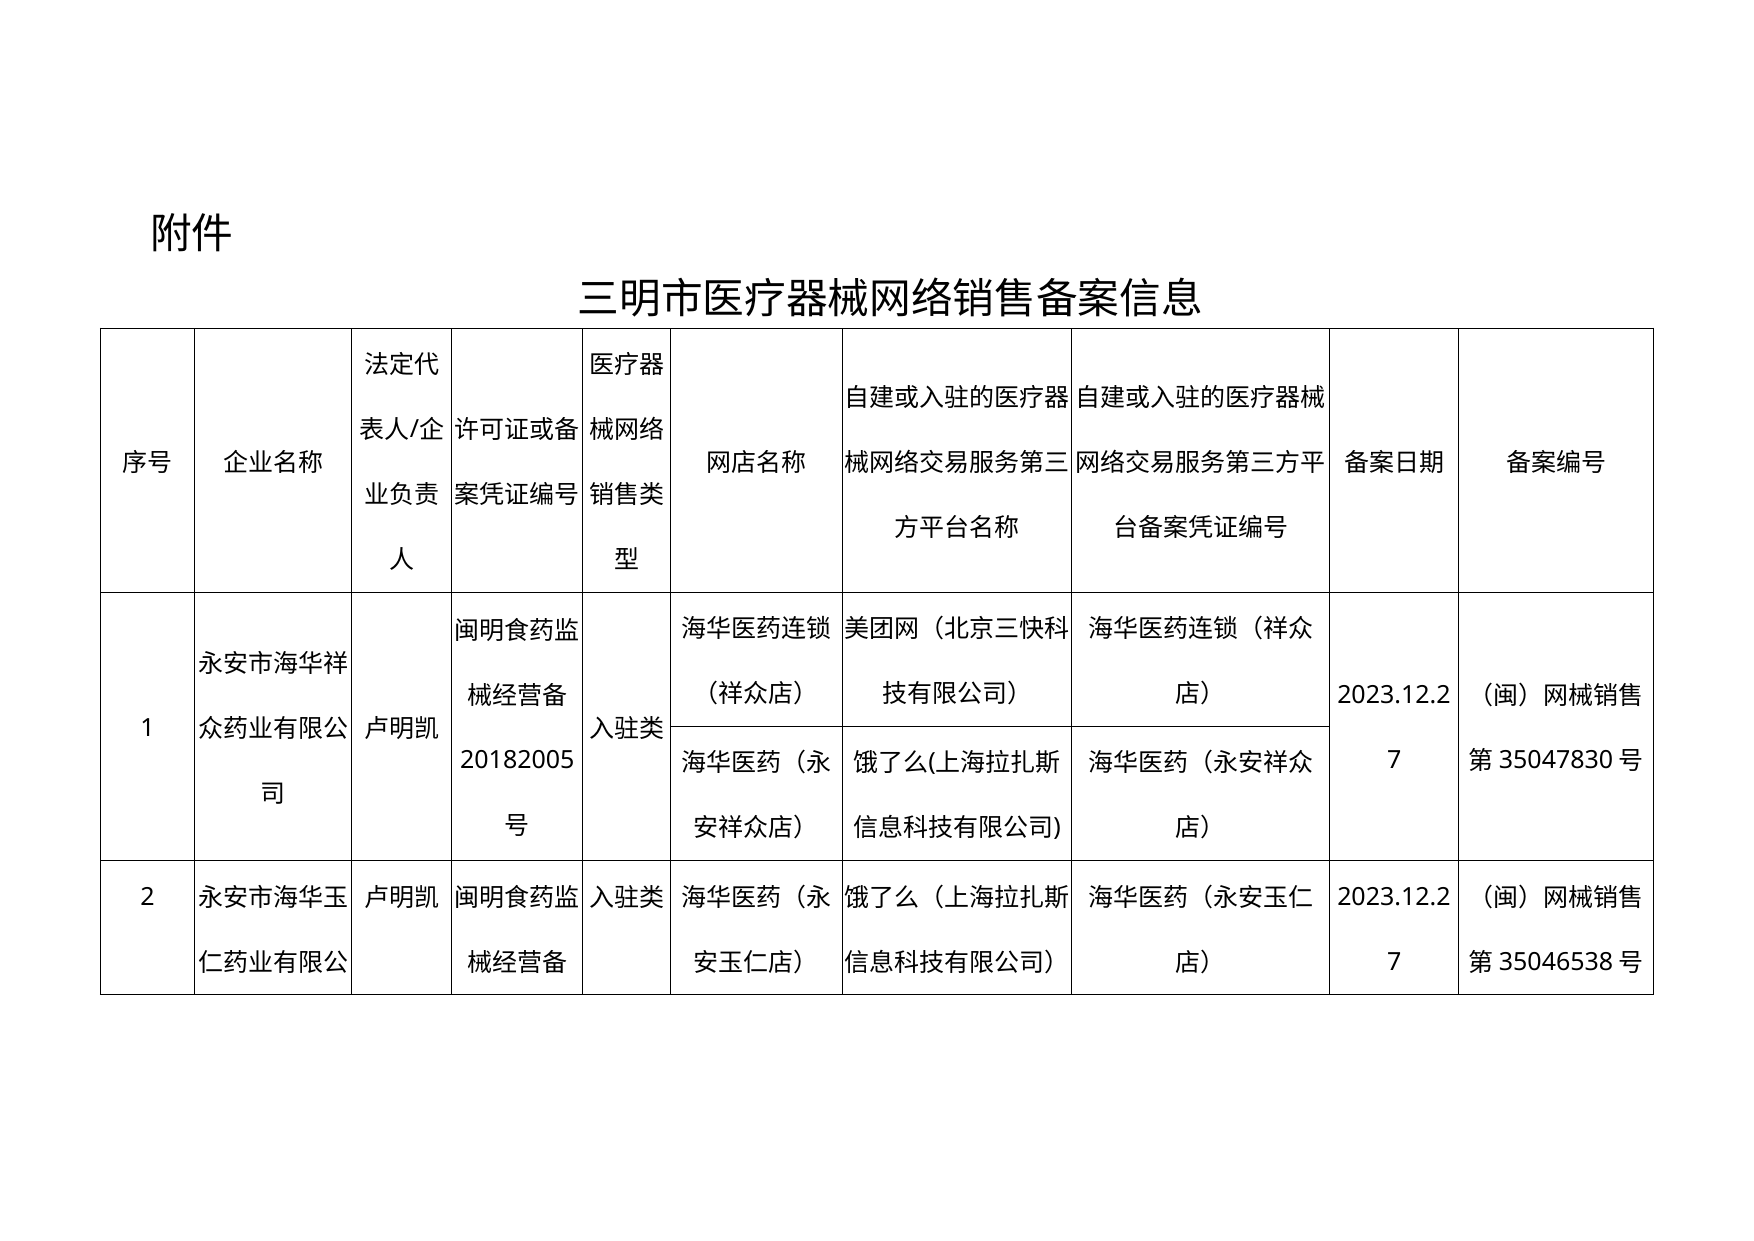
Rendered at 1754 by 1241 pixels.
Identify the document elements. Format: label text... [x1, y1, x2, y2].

table_cell 2023.12.27 [1330, 593, 1458, 860]
table_cell 海华医药（永安祥众店） [1072, 727, 1329, 860]
table_cell 海华医药（永安玉仁店） [1072, 861, 1329, 994]
table_cell 美团网（北京三快科技有限公司） [843, 593, 1071, 726]
table_header 序号 [101, 329, 194, 592]
table_cell 入驻类 [583, 861, 670, 994]
table_header 医疗器械网络销售类型 [583, 329, 670, 592]
text 附件 [150, 198, 1604, 263]
table_cell 海华医药连锁（祥众店） [1072, 593, 1329, 726]
table_cell 闽明食药监械经营备20182005号 [452, 593, 582, 860]
table_header 备案日期 [1330, 329, 1458, 592]
table_header 自建或入驻的医疗器械网络交易服务第三方平台备案凭证编号 [1072, 329, 1329, 592]
table_cell 永安市海华祥众药业有限公司 [195, 593, 351, 860]
table_cell 永安市海华玉仁药业有限公司 [195, 861, 351, 994]
table_cell （闽）网械销售第35047830号 [1459, 593, 1653, 860]
table_cell 2023.12.27 [1330, 861, 1458, 994]
table_header 许可证或备案凭证编号 [452, 329, 582, 592]
table_cell 入驻类 [583, 593, 670, 860]
table_cell 海华医药（永安玉仁店） [671, 861, 842, 994]
table_header 自建或入驻的医疗器械网络交易服务第三方平台名称 [843, 329, 1071, 592]
table_cell 卢明凯 [352, 593, 451, 860]
table_header 备案编号 [1459, 329, 1653, 592]
table_header 网店名称 [671, 329, 842, 592]
table_cell 海华医药（永安祥众店） [671, 727, 842, 860]
table_cell 饿了么(上海拉扎斯信息科技有限公司) [843, 727, 1071, 860]
table_cell 饿了么（上海拉扎斯信息科技有限公司） [843, 861, 1071, 994]
table_cell 卢明凯 [352, 861, 451, 994]
table_cell （闽）网械销售第35046538号 [1459, 861, 1653, 994]
table_header 企业名称 [195, 329, 351, 592]
table_cell 闽明食药监械经营备20182006号 [452, 861, 582, 994]
text 三明市医疗器械网络销售备案信息 [150, 263, 1604, 328]
table_cell 2 [101, 861, 194, 994]
table_cell 海华医药连锁（祥众店） [671, 593, 842, 726]
table_header 法定代表人/企业负责人 [352, 329, 451, 592]
table_cell 1 [101, 593, 194, 860]
